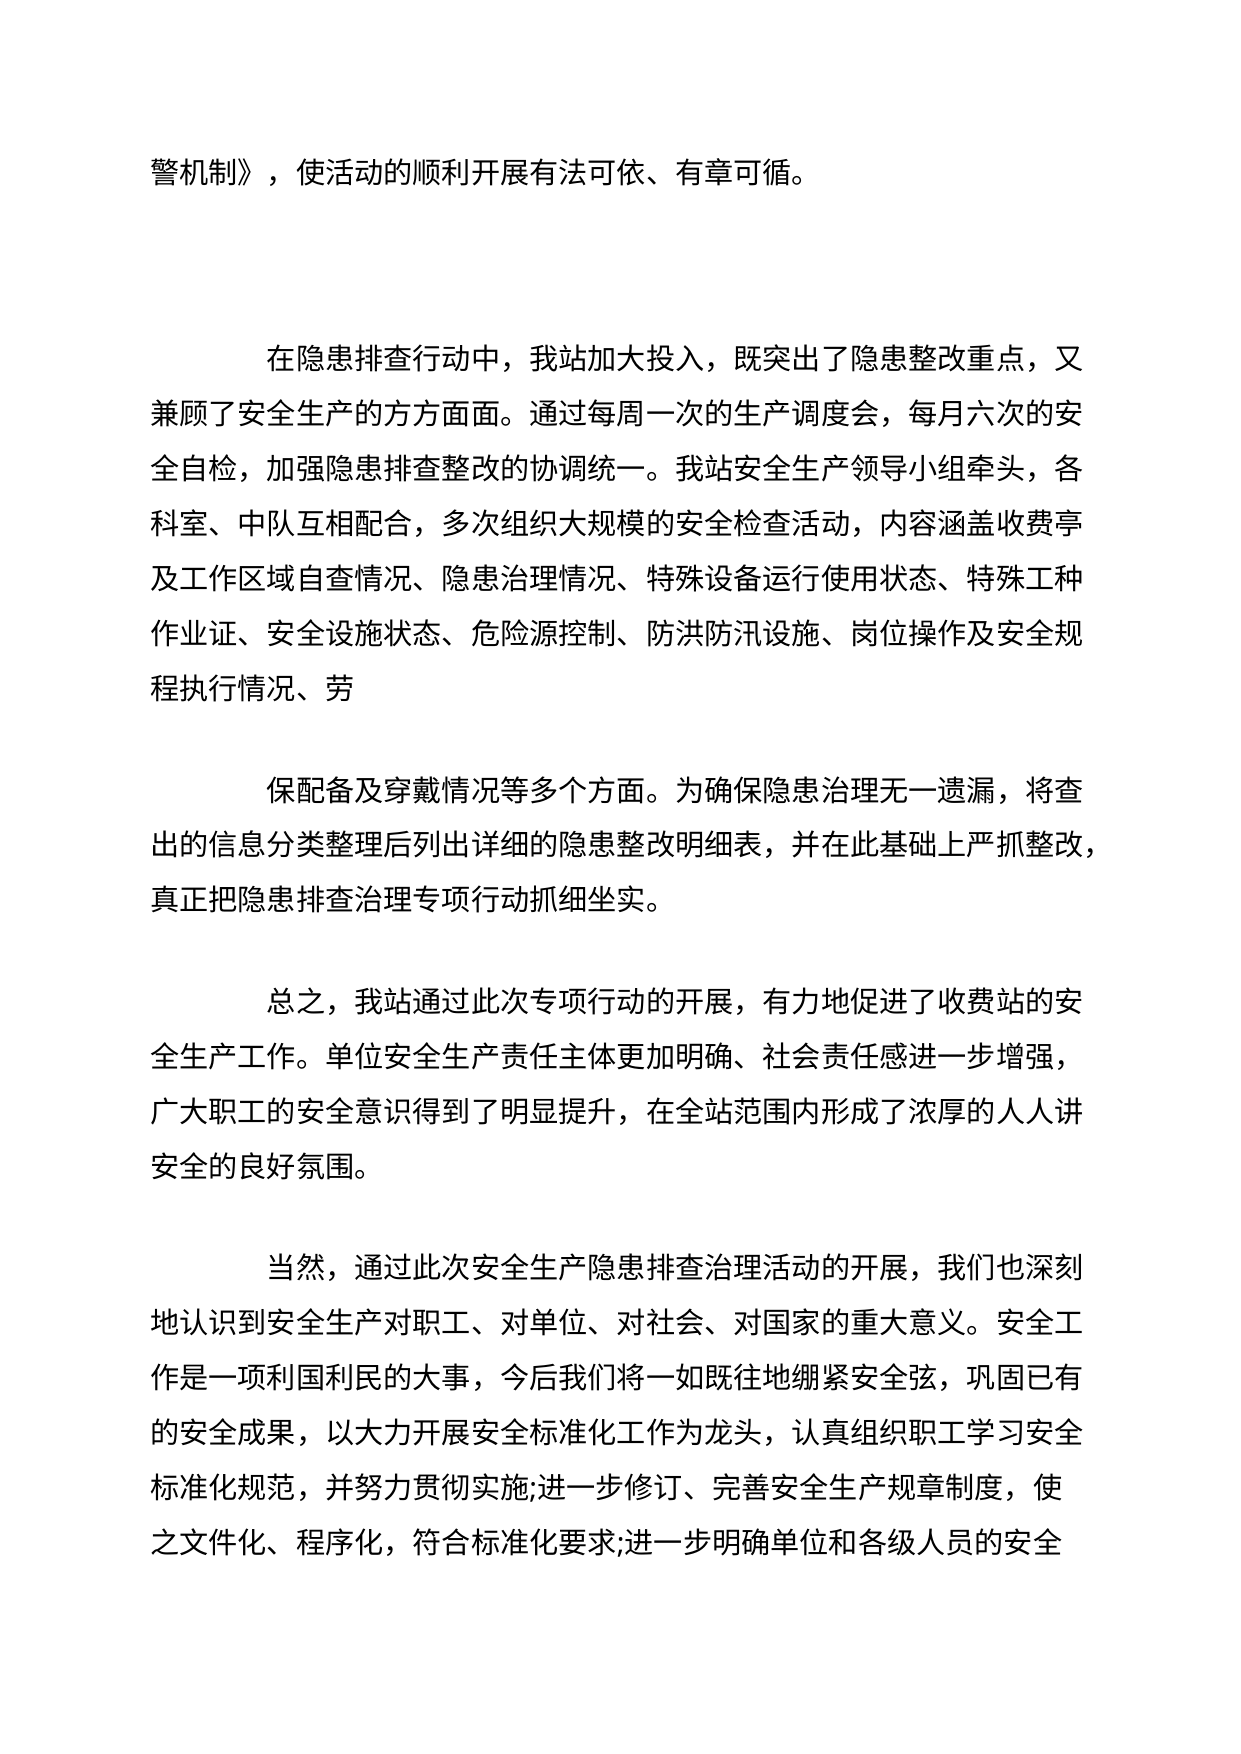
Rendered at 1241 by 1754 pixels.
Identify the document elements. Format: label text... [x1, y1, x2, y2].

text 总之，我站通过此次专项行动的开展，有力地促进了收费站的安全生产工作。单位安全生产责任主体更加明确、社会责任感进一步增强，广大职工的安全意识得到了明显提升，在全站范围内形成了浓厚的人人讲安全的良好氛围。 [150, 979, 1090, 1186]
text 保配备及穿戴情况等多个方面。为确保隐患治理无一遗漏，将查出的信息分类整理后列出详细的隐患整改明细表，并在此基础上严抓整改，真正把隐患排查治理专项行动抓细坐实。 [150, 767, 1090, 919]
text 在隐患排查行动中，我站加大投入，既突出了隐患整改重点，又兼顾了安全生产的方方面面。通过每周一次的生产调度会，每月六次的安全自检，加强隐患排查整改的协调统一。我站安全生产领导小组牵头，各科室、中队互相配合，多次组织大规模的安全检查活动，内容涵盖收费亭及工作区域自查情况、隐患治理情况、特殊设备运行使用状态、特殊工种作业证、安全设施状态、危险源控制、防洪防汛设施、岗位操作及安全规程执行情况、劳 [150, 336, 1090, 708]
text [150, 150, 1090, 192]
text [150, 1245, 1090, 1562]
